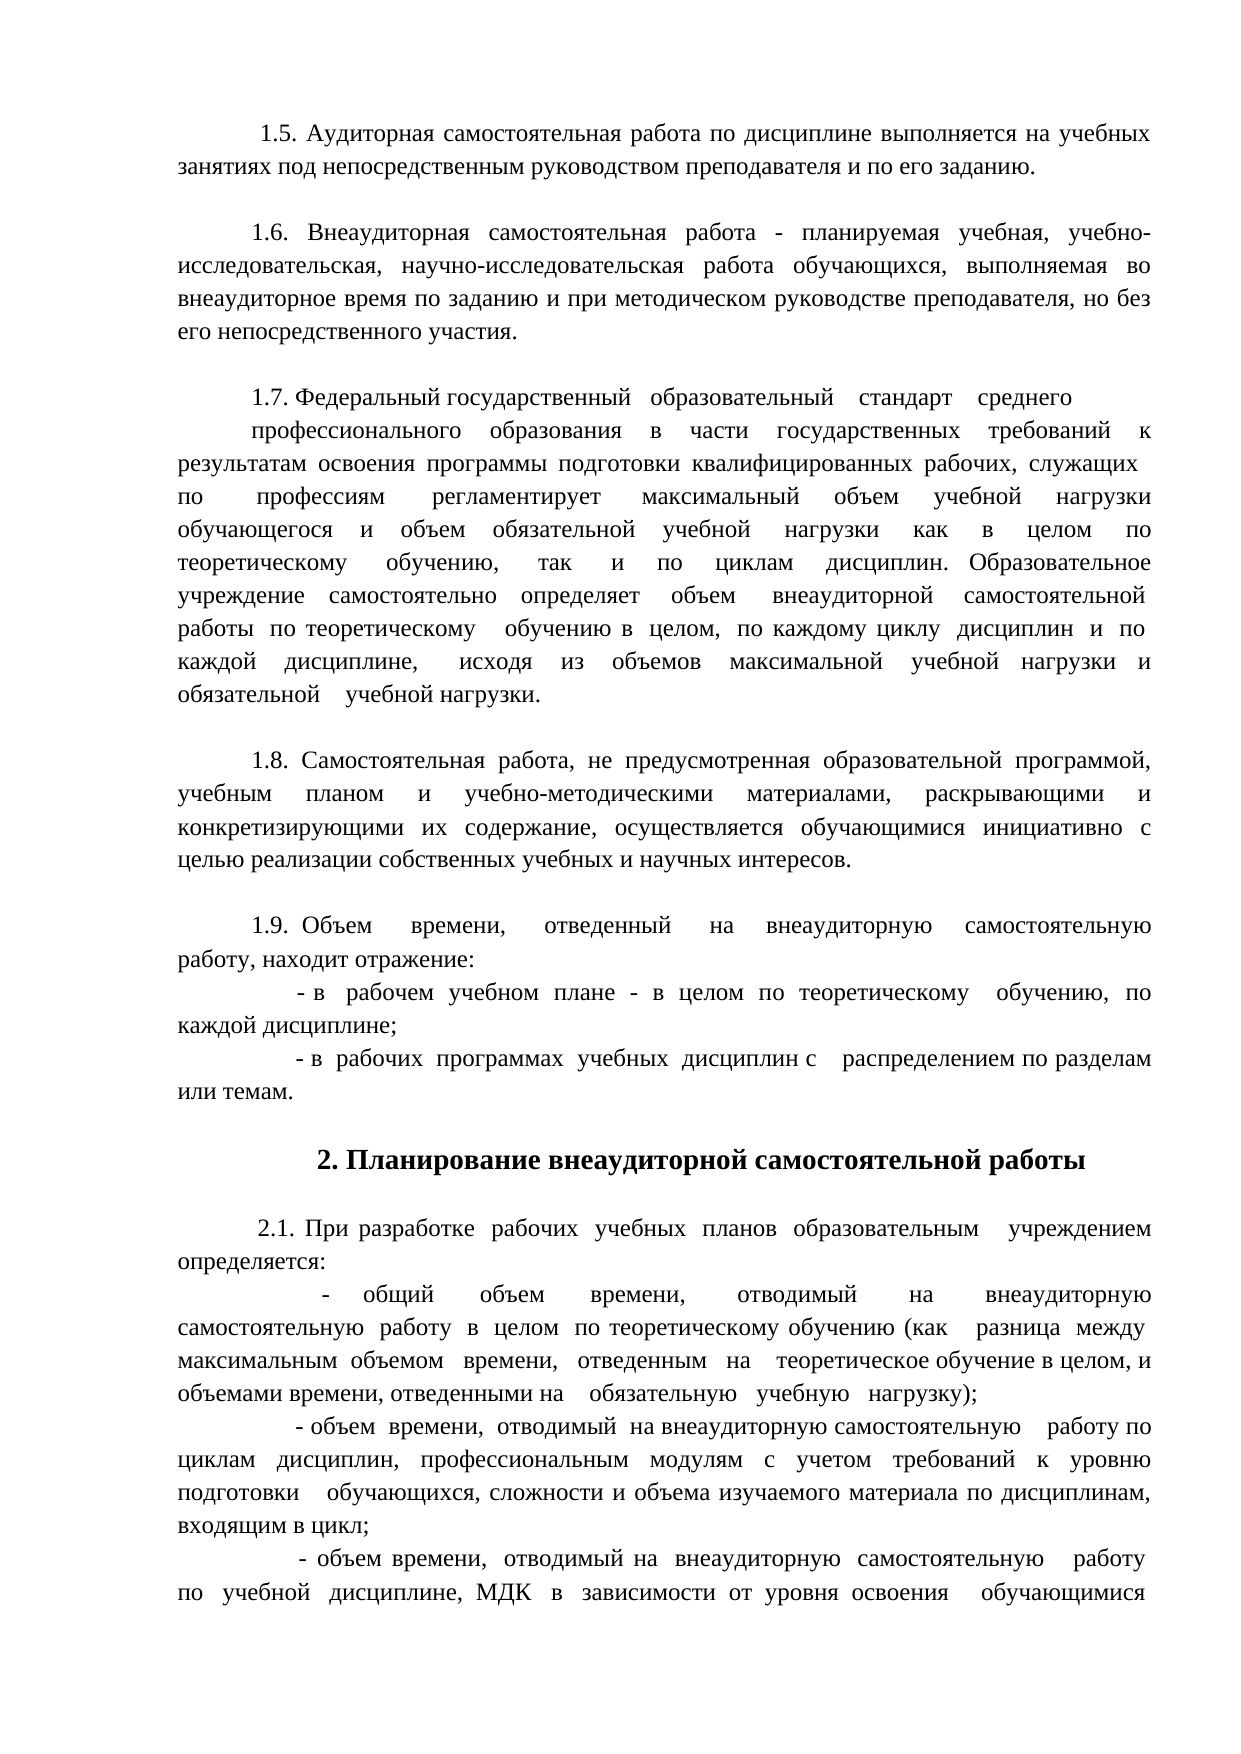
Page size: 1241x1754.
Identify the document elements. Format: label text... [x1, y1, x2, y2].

text 1.8. Самостоятельная работа, не предусмотренная образовательной программой, учебным планом и учебно-методическими материалами, раскрывающими и конкретизирующими их содержание, осуществляется обучающимися инициативно с целью реализации собственных учебных и научных интересов. [177, 746, 1152, 873]
text - в рабочих программах учебных дисциплин с распределением по разделам или темам. [177, 1043, 1152, 1104]
text 1.6. Внеаудиторная самостоятельная работа - планируемая учебная, учебно-исследовательская, научно-исследовательская работа обучающихся, выполняемая во внеаудиторное время по заданию и при методическом руководстве преподавателя, но без его непосредственного участия. [177, 217, 1152, 345]
text профессионального образования в части государственных требований к результатам освоения программы подготовки квалифицированных рабочих, служащих по профессиям регламентирует максимальный объем учебной нагрузки обучающегося и объем обязательной учебной нагрузки как в целом по теоретическому обучению, так и по циклам дисциплин. Образовательное учреждение самостоятельно определяет объем внеаудиторной самостоятельной работы по теоретическому обучению в целом, по каждому циклу дисциплин и по каждой дисциплине, исходя из объемов максимальной учебной нагрузки и обязательной учебной нагрузки. [177, 415, 1152, 708]
text 2.1. При разработке рабочих учебных планов образовательным учреждением определяется: [177, 1213, 1152, 1275]
text - объем времени, отводимый на внеаудиторную самостоятельную работу по циклам дисциплин, профессиональным модулям с учетом требований к уровню подготовки обучающихся, сложности и объема изучаемого материала по дисциплинам, входящим в цикл; [177, 1411, 1152, 1539]
text - в рабочем учебном плане - в целом по теоретическому обучению, по каждой дисциплине; [177, 977, 1152, 1038]
text 1.7. Федеральный государственный образовательный стандарт среднего [177, 382, 1152, 411]
text 2. Планирование внеаудиторной самостоятельной работы [177, 1142, 1152, 1175]
text - общий объем времени, отводимый на внеаудиторную самостоятельную работу в целом по теоретическому обучению (как разница между максимальным объемом времени, отведенным на теоретическое обучение в целом, и объемами времени, отведенными на обязательную учебную нагрузку); [177, 1279, 1152, 1407]
text 1.5. Аудиторная самостоятельная работа по дисциплине выполняется на учебных занятиях под непосредственным руководством преподавателя и по его заданию. [177, 118, 1152, 180]
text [177, 1543, 1152, 1605]
text 1.9. Объем времени, отведенный на внеаудиторную самостоятельную работу, находит отражение: [177, 911, 1152, 972]
